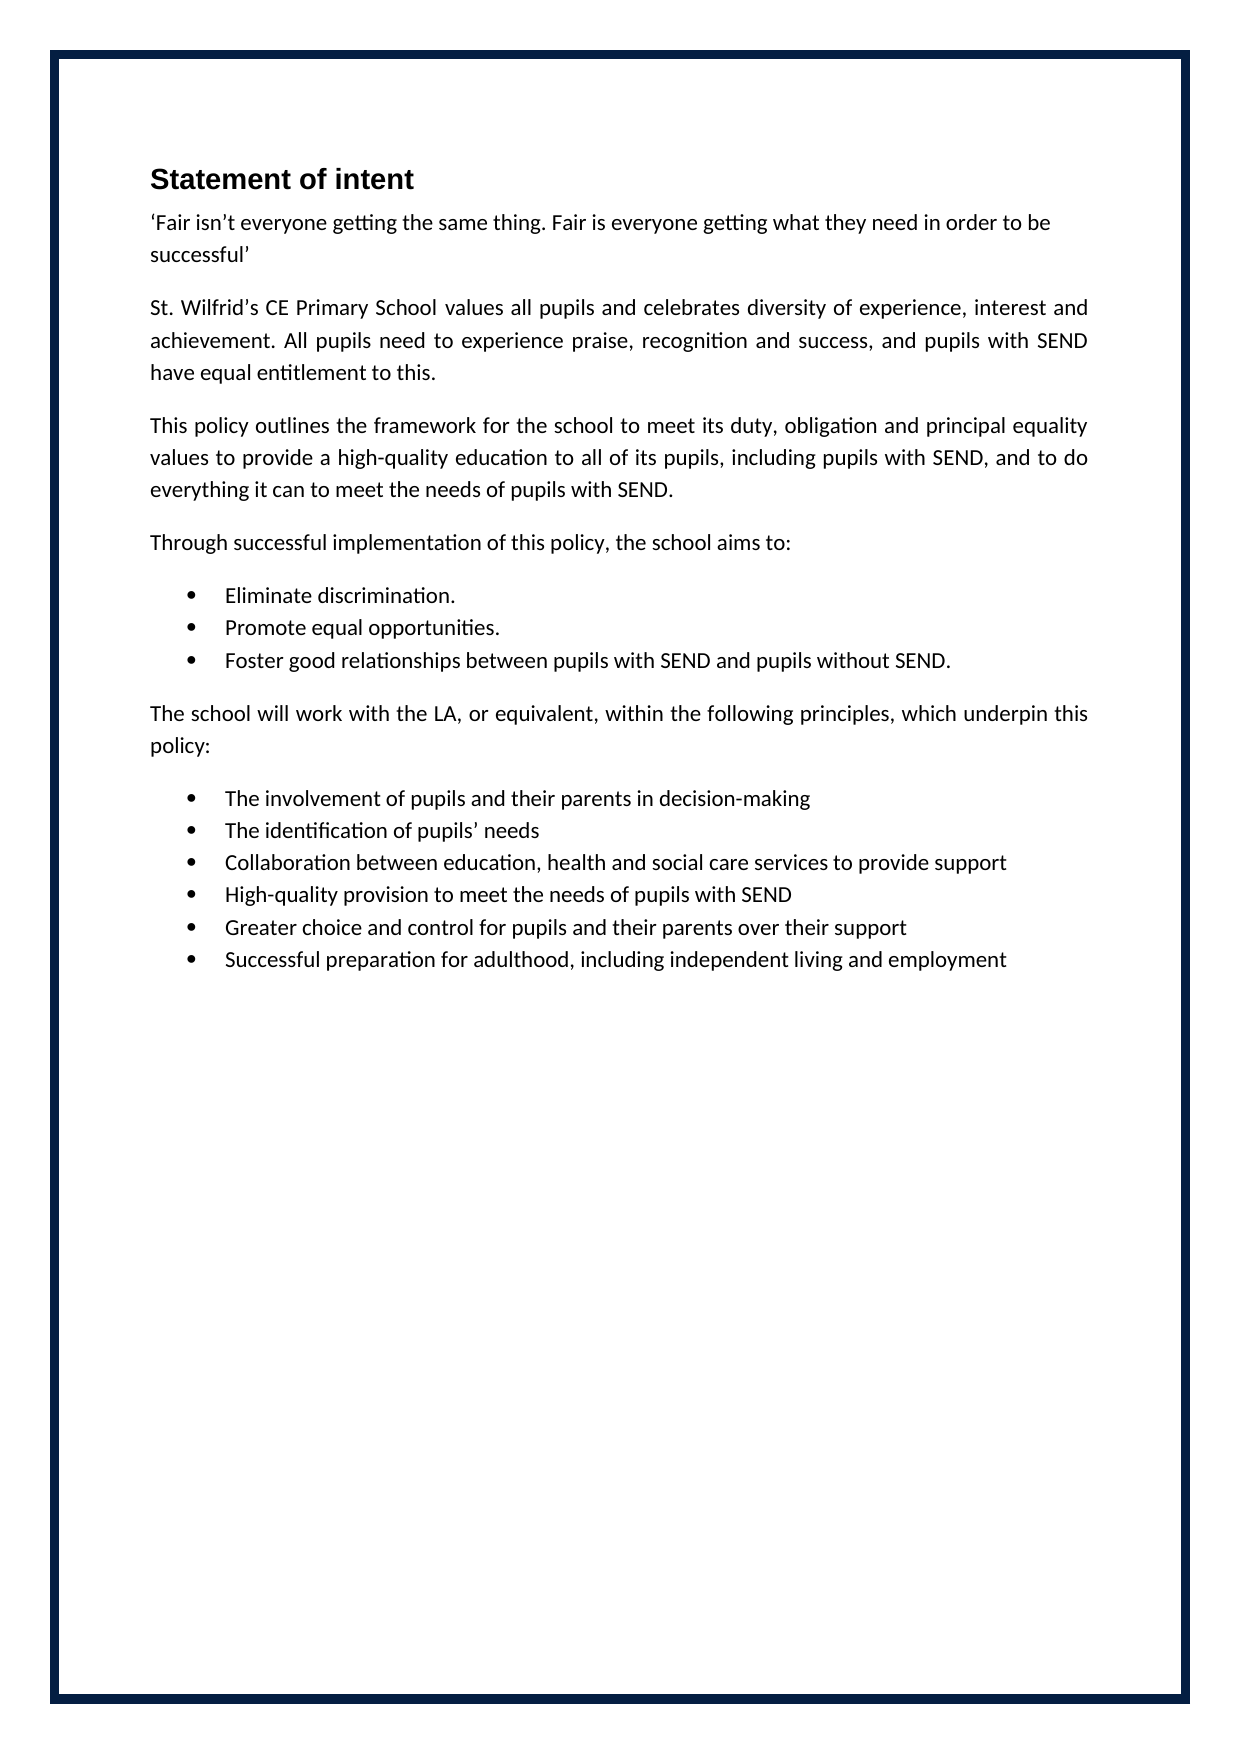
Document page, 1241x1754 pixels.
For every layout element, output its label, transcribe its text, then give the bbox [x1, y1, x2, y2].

list Promote equal opportunities. [187, 613, 1090, 642]
list Eliminate discrimination. [187, 581, 1090, 609]
text St. Wilfrid’s CE Primary School values all pupils and celebrates diversity of experience, interest and achievement. All pupils need to experience praise, recognition and success, and pupils with SEND have equal entitlement to this. [150, 293, 1090, 386]
list The identification of pupils’ needs [187, 816, 1090, 844]
text The school will work with the LA, or equivalent, within the following principles, which underpin this policy: [150, 699, 1090, 759]
list The involvement of pupils and their parents in decision-making [187, 784, 1090, 812]
text ‘Fair isn’t everyone getting the same thing. Fair is everyone getting what they need in order to be successful’ [150, 208, 1090, 268]
list High-quality provision to meet the needs of pupils with SEND [187, 881, 1090, 908]
list Collaboration between education, health and social care services to provide support [187, 848, 1090, 876]
text This policy outlines the framework for the school to meet its duty, obligation and principal equality values to provide a high-quality education to all of its pupils, including pupils with SEND, and to do everything it can to meet the needs of pupils with SEND. [150, 411, 1090, 503]
list Successful preparation for adulthood, including independent living and employment [187, 945, 1090, 973]
list Greater choice and control for pupils and their parents over their support [187, 913, 1090, 941]
text Through successful implementation of this policy, the school aims to: [150, 528, 1090, 556]
subtitle Statement of intent [150, 162, 1090, 196]
list Foster good relationships between pupils with SEND and pupils without SEND. [187, 646, 1090, 674]
